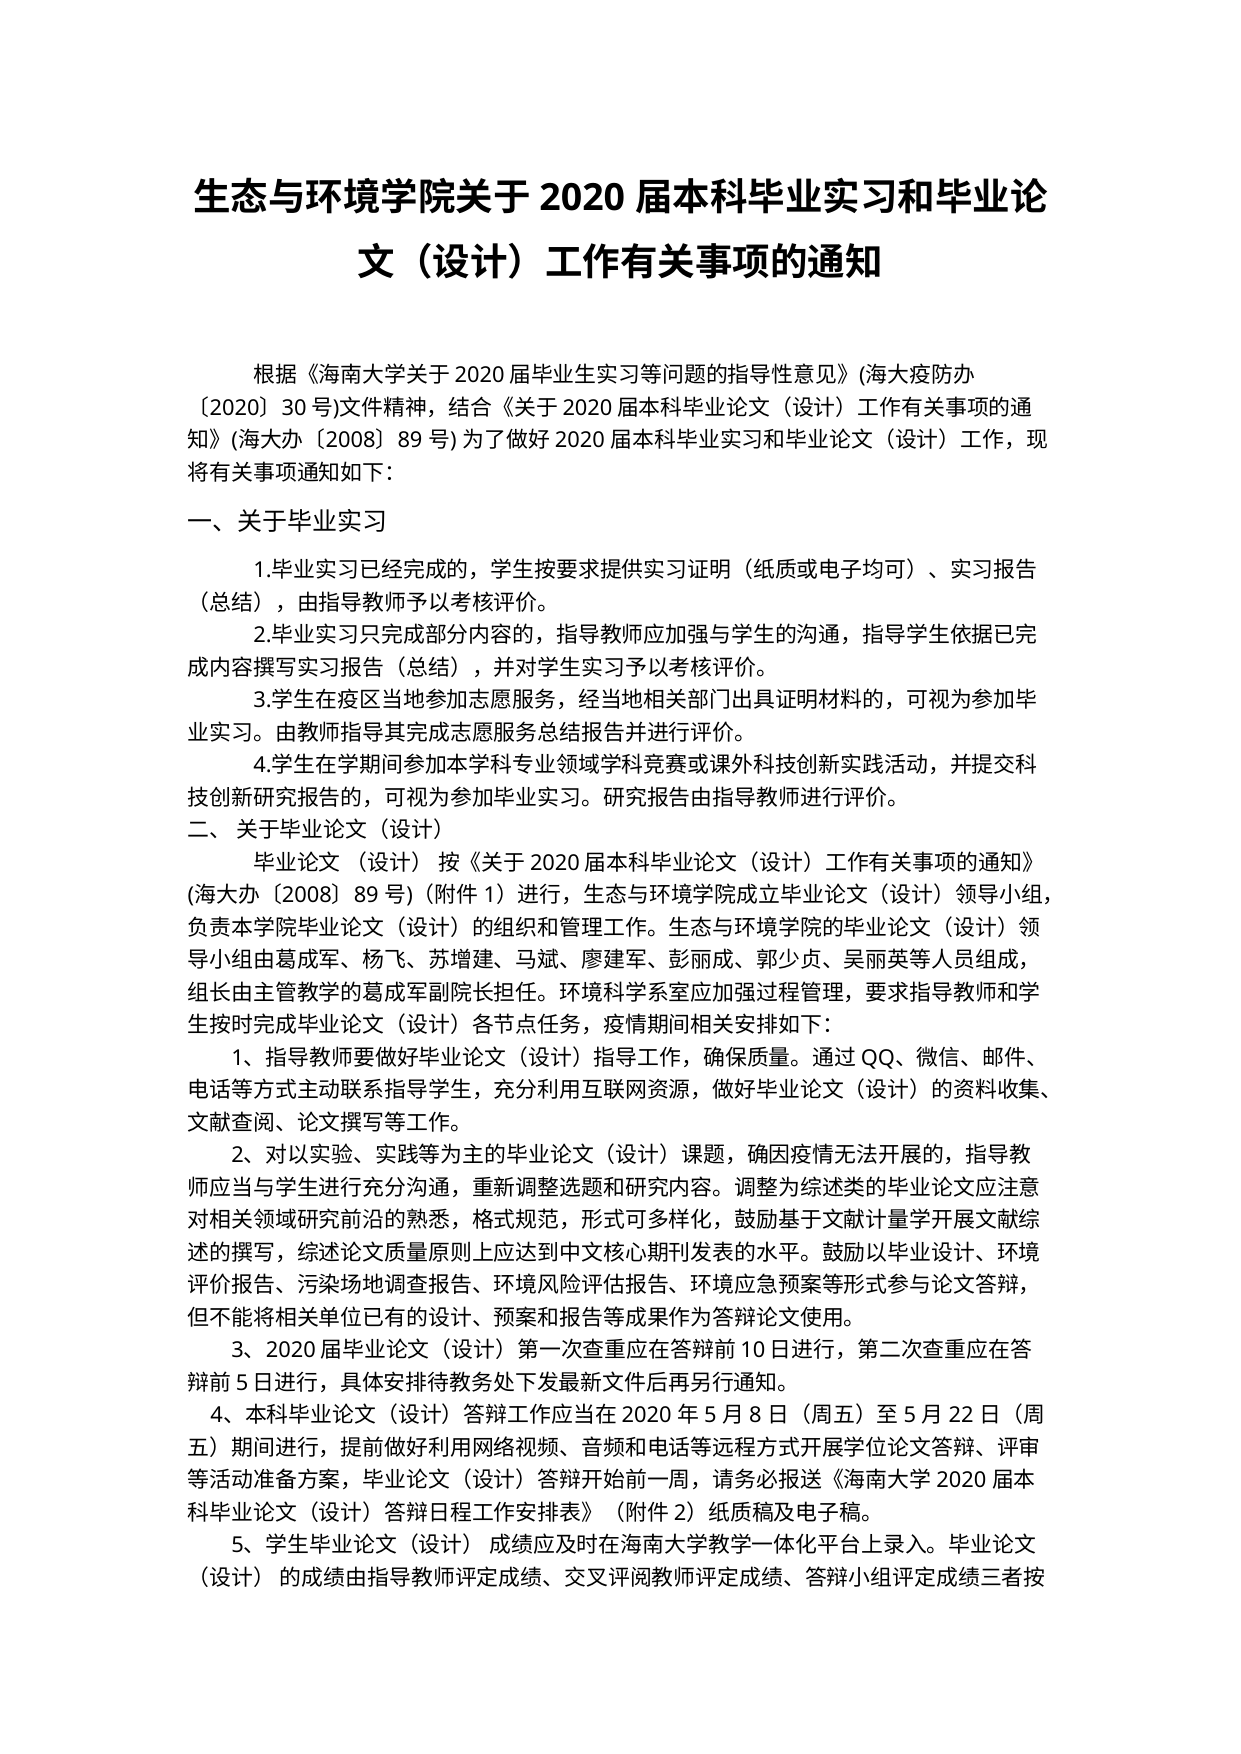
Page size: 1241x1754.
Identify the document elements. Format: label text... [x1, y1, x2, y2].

text 1.毕业实习已经完成的，学生按要求提供实习证明（纸质或电子均可）、实习报告（总结），由指导教师予以考核评价。 [187, 552, 1053, 617]
text 生态与环境学院关于 2020 届本科毕业实习和毕业论文（设计）工作有关事项的通知 [187, 162, 1053, 292]
text 4.学生在学期间参加本学科专业领域学科竞赛或课外科技创新实践活动，并提交科技创新研究报告的，可视为参加毕业实习。研究报告由指导教师进行评价。 [187, 747, 1053, 812]
text 2、对以实验、实践等为主的毕业论文（设计）课题，确因疫情无法开展的，指导教师应当与学生进行充分沟通，重新调整选题和研究内容。调整为综述类的毕业论文应注意对相关领域研究前沿的熟悉，格式规范，形式可多样化，鼓励基于文献计量学开展文献综述的撰写，综述论文质量原则上应达到中文核心期刊发表的水平。鼓励以毕业设计、环境评价报告、污染场地调查报告、环境风险评估报告、环境应急预案等形式参与论文答辩，但不能将相关单位已有的设计、预案和报告等成果作为答辩论文使用。 [187, 1137, 1053, 1332]
text 毕业论文 （设计） 按《关于2020届本科毕业论文（设计）工作有关事项的通知》(海大办〔2008〕89 号)（附件 1）进行，生态与环境学院成立毕业论文（设计）领导小组，负责本学院毕业论文（设计）的组织和管理工作。生态与环境学院的毕业论文（设计）领导小组由葛成军、杨飞、苏增建、马斌、廖建军、彭丽成、郭少贞、吴丽英等人员组成，组长由主管教学的葛成军副院长担任。环境科学系室应加强过程管理，要求指导教师和学生按时完成毕业论文（设计）各节点任务，疫情期间相关安排如下： [187, 844, 1053, 1039]
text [187, 1527, 1053, 1592]
text 根据《海南大学关于2020届毕业生实习等问题的指导性意见》(海大疫防办〔2020〕30号)文件精神，结合《关于2020届本科毕业论文（设计）工作有关事项的通知》(海大办〔2008〕89 号) 为了做好 2020 届本科毕业实习和毕业论文（设计）工作，现将有关事项通知如下： 一、关于毕业实习 [187, 357, 1053, 552]
text 二、 关于毕业论文（设计） [187, 812, 1053, 844]
text 2.毕业实习只完成部分内容的，指导教师应加强与学生的沟通，指导学生依据已完成内容撰写实习报告（总结），并对学生实习予以考核评价。 [187, 617, 1053, 682]
text 3、2020届毕业论文（设计）第一次查重应在答辩前10日进行，第二次查重应在答辩前5日进行，具体安排待教务处下发最新文件后再另行通知。 4、本科毕业论文（设计）答辩工作应当在 2020 年 5 月 8 日（周五）至 5 月 22 日（周五）期间进行，提前做好利用网络视频、音频和电话等远程方式开展学位论文答辩、评审等活动准备方案，毕业论文（设计）答辩开始前一周，请务必报送《海南大学 2020 届本科毕业论文（设计）答辩日程工作安排表》（附件 2）纸质稿及电子稿。 [187, 1332, 1053, 1527]
text 3.学生在疫区当地参加志愿服务，经当地相关部门出具证明材料的，可视为参加毕业实习。由教师指导其完成志愿服务总结报告并进行评价。 [187, 682, 1053, 747]
text 1、指导教师要做好毕业论文（设计）指导工作，确保质量。通过QQ、微信、邮件、电话等方式主动联系指导学生，充分利用互联网资源，做好毕业论文（设计）的资料收集、文献查阅、论文撰写等工作。 [187, 1039, 1053, 1137]
